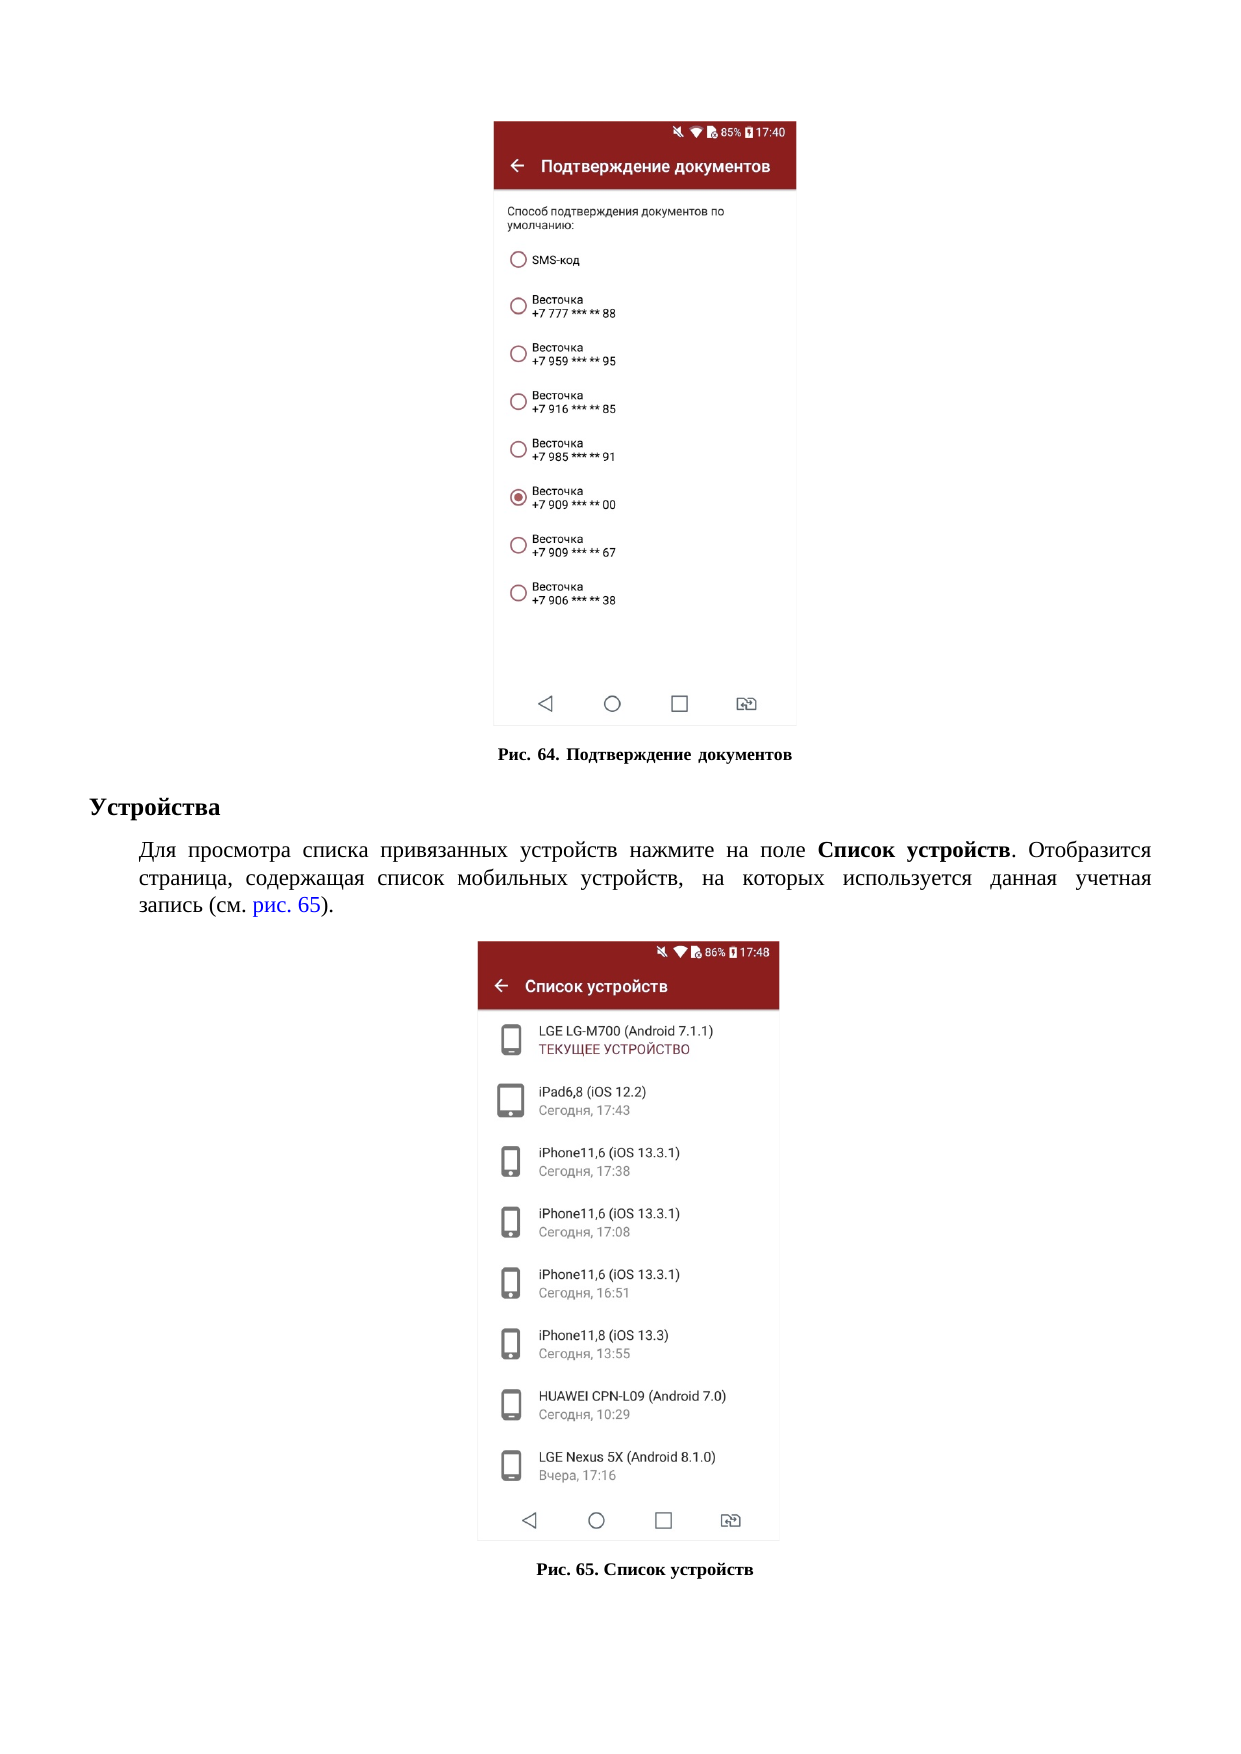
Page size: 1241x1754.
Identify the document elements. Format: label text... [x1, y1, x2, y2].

text Для просмотра списка привязанных устройств нажмите на поле Список устройств. Отобразится страница, содержащая список мобильных устройств, на которых используется данная учетная запись (см. рис. 65). [138, 836, 1152, 917]
text Рис. 64. Подтверждение документов [322, 744, 968, 764]
picture [493, 121, 797, 726]
subtitle Устройства [88, 792, 1180, 821]
text Рис. 65. Список устройств [460, 1558, 830, 1579]
picture [477, 941, 780, 1541]
